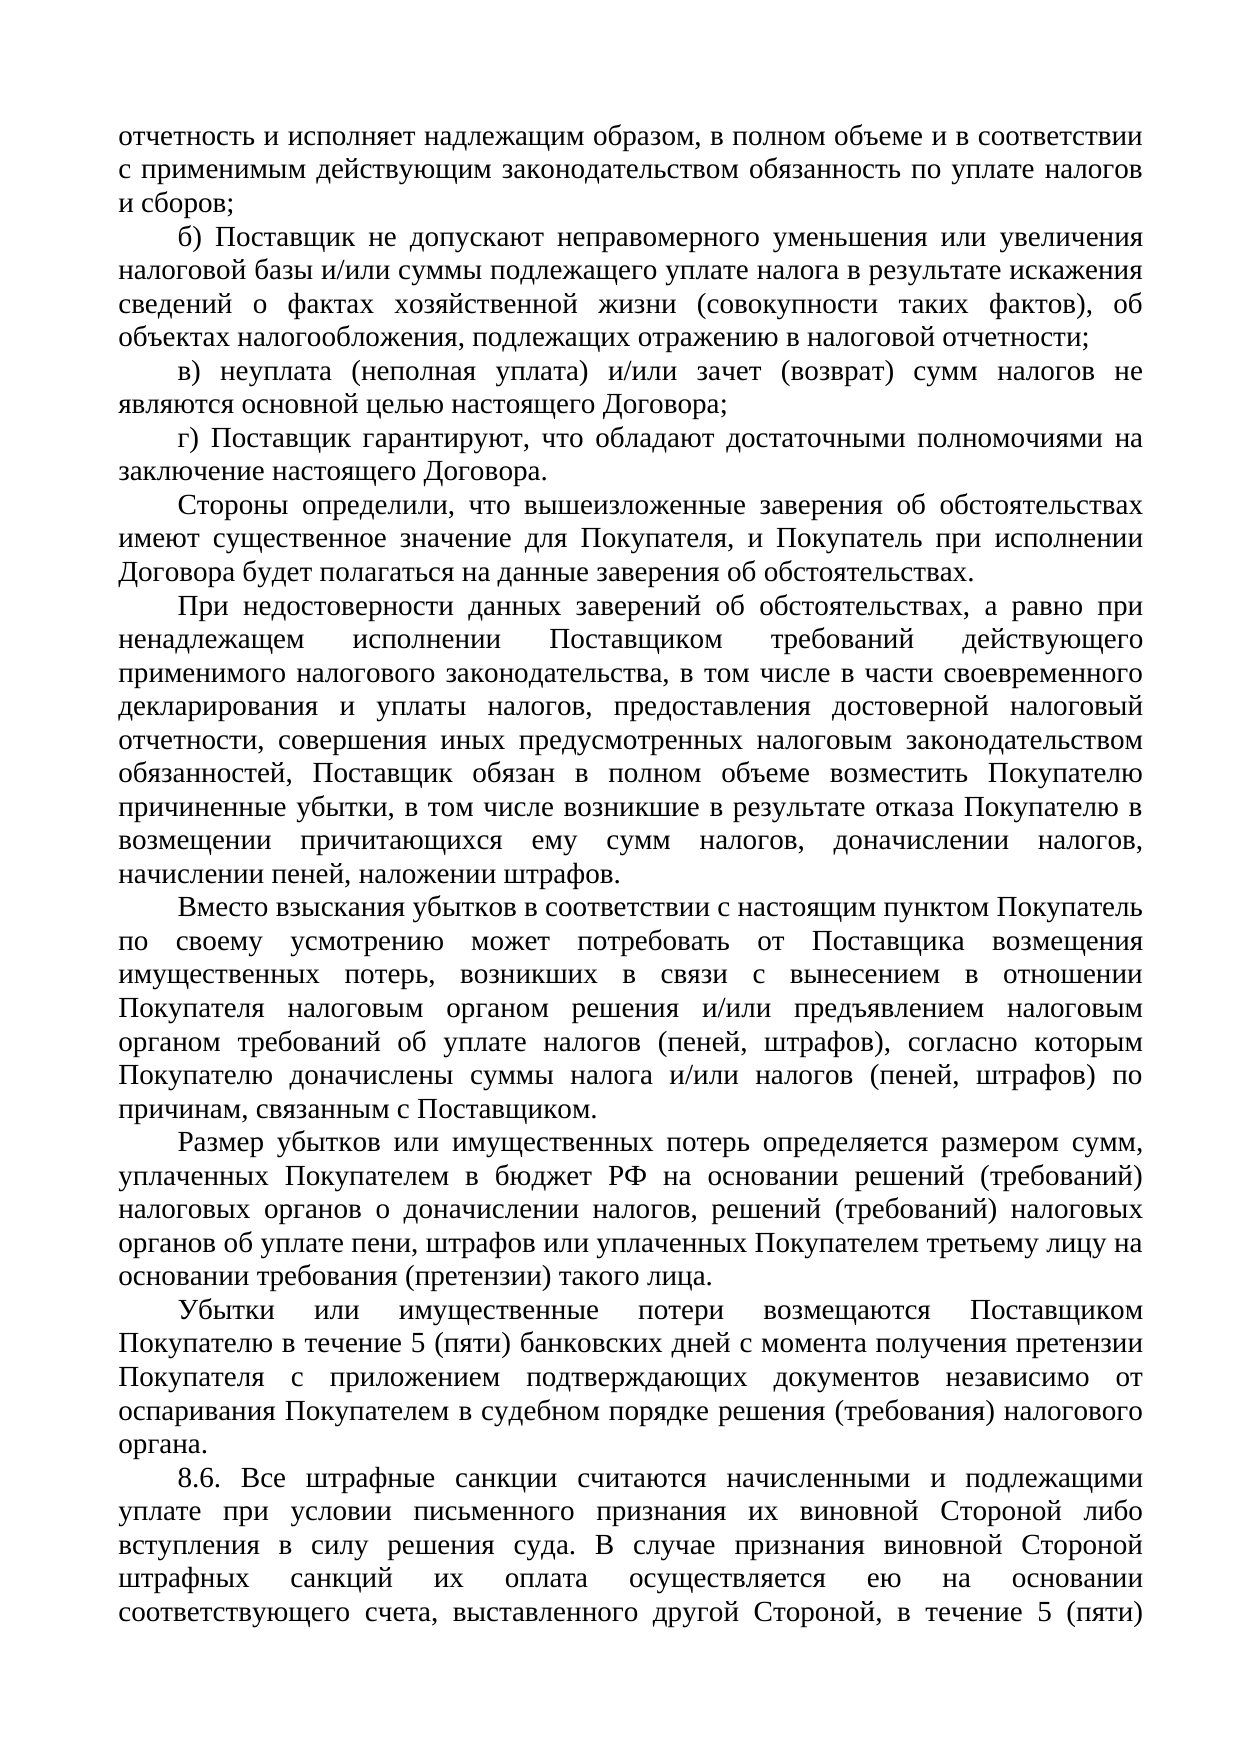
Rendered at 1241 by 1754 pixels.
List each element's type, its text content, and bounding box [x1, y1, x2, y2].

text г) Поставщик гарантируют, что обладают достаточными полномочиями на заключение настоящего Договора. [118, 420, 1144, 487]
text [118, 1460, 1144, 1627]
text б) Поставщик не допускают неправомерного уменьшения или увеличения налоговой базы и/или суммы подлежащего уплате налога в результате искажения сведений о фактах хозяйственной жизни (совокупности таких фактов), об объектах налогообложения, подлежащих отражению в налоговой отчетности; [118, 219, 1144, 353]
text Убытки или имущественные потери возмещаются Поставщиком Покупателю в течение 5 (пяти) банковских дней с момента получения претензии Покупателя с приложением подтверждающих документов независимо от оспаривания Покупателем в судебном порядке решения (требования) налогового органа. [118, 1292, 1144, 1460]
text При недостоверности данных заверений об обстоятельствах, а равно при ненадлежащем исполнении Поставщиком требований действующего применимого налогового законодательства, в том числе в части своевременного декларирования и уплаты налогов, предоставления достоверной налоговый отчетности, совершения иных предусмотренных налоговым законодательством обязанностей, Поставщик обязан в полном объеме возместить Покупателю причиненные убытки, в том числе возникшие в результате отказа Покупателю в возмещении причитающихся ему сумм налогов, доначислении налогов, начислении пеней, наложении штрафов. [118, 588, 1144, 889]
text Вместо взыскания убытков в соответствии с настоящим пунктом Покупатель по своему усмотрению может потребовать от Поставщика возмещения имущественных потерь, возникших в связи с вынесением в отношении Покупателя налоговым органом решения и/или предъявлением налоговым органом требований об уплате налогов (пеней, штрафов), согласно которым Покупателю доначислены суммы налога и/или налогов (пеней, штрафов) по причинам, связанным с Поставщиком. [118, 889, 1144, 1124]
text в) неуплата (неполная уплата) и/или зачет (возврат) сумм налогов не являются основной целью настоящего Договора; [118, 353, 1144, 420]
text Стороны определили, что вышеизложенные заверения об обстоятельствах имеют существенное значение для Покупателя, и Покупатель при исполнении Договора будет полагаться на данные заверения об обстоятельствах. [118, 487, 1144, 588]
text Размер убытков или имущественных потерь определяется размером сумм, уплаченных Покупателем в бюджет РФ на основании решений (требований) налоговых органов о доначислении налогов, решений (требований) налоговых органов об уплате пени, штрафов или уплаченных Покупателем третьему лицу на основании требования (претензии) такого лица. [118, 1124, 1144, 1292]
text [118, 118, 1144, 219]
